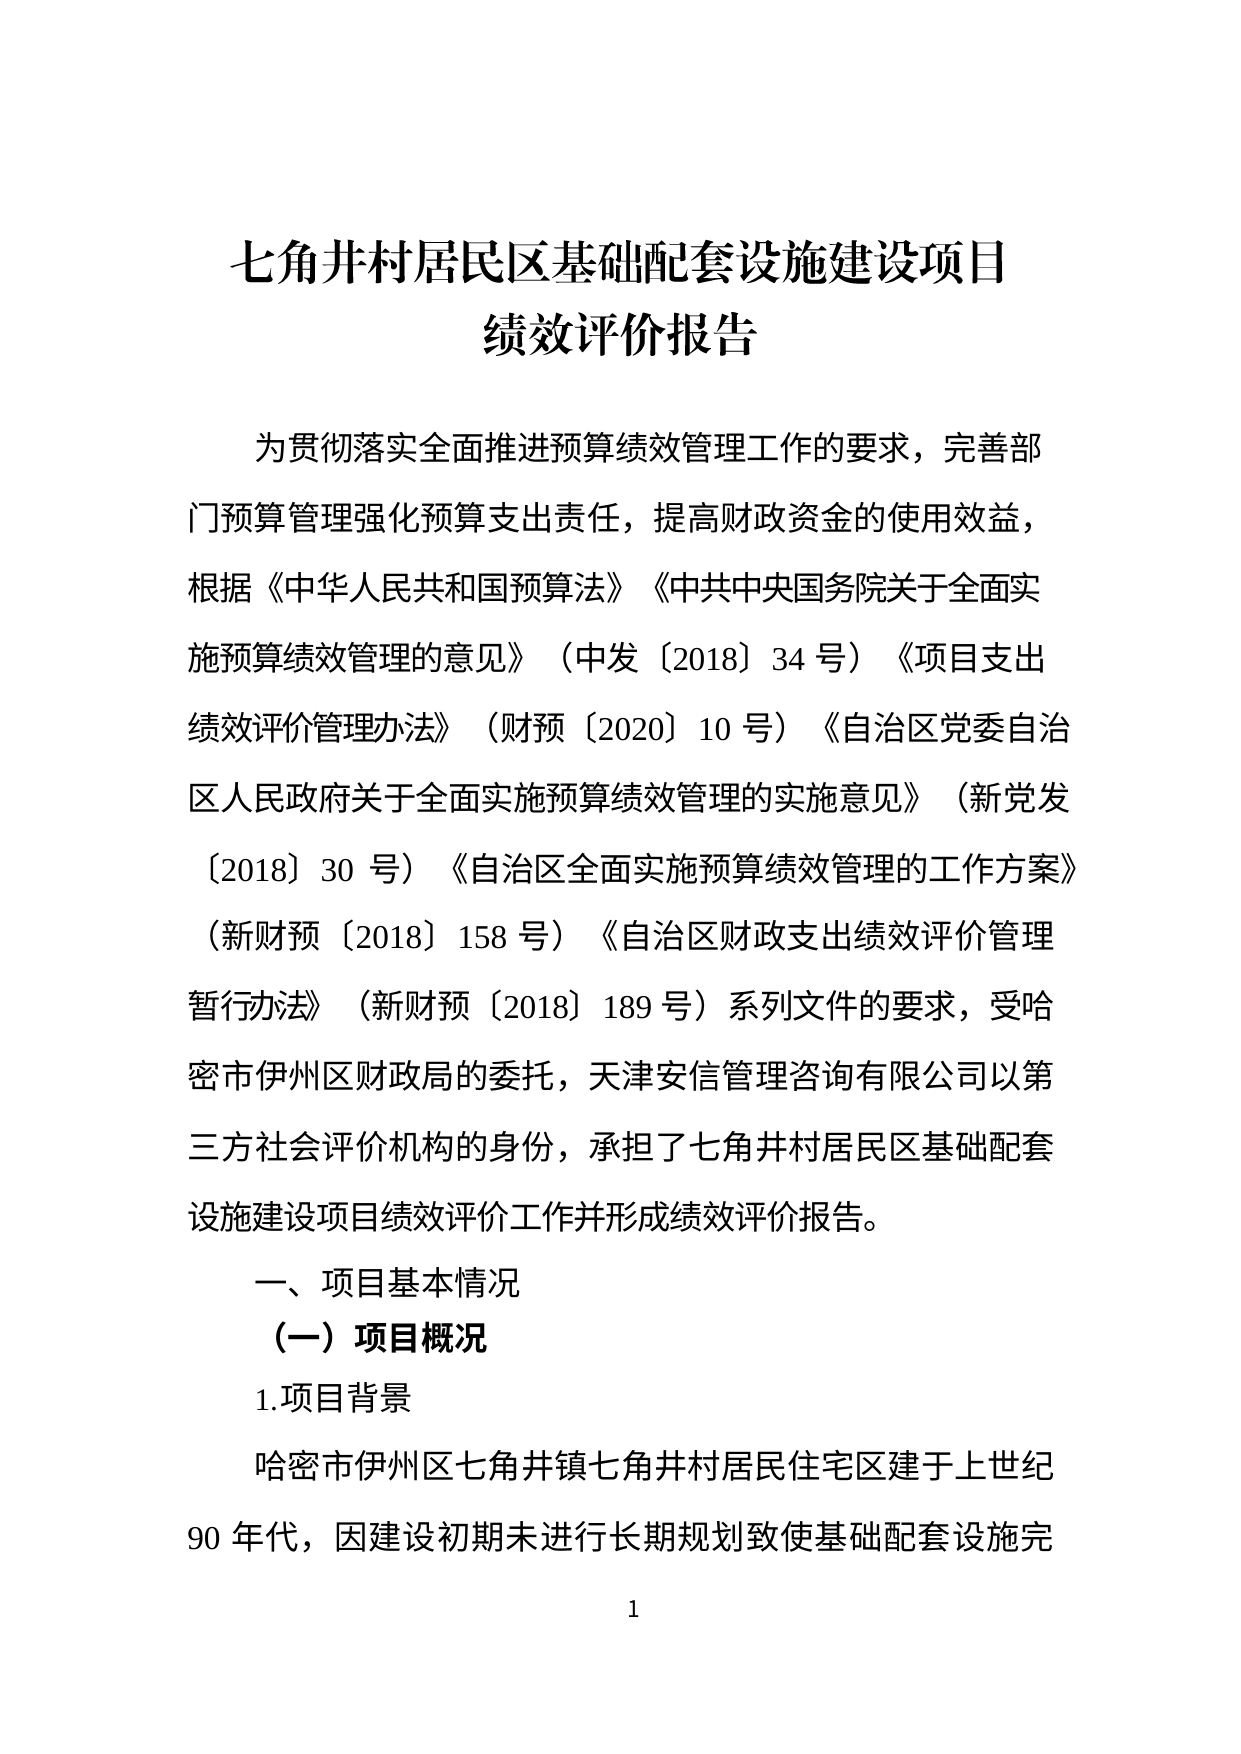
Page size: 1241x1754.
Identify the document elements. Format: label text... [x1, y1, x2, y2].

text 一、项目基本情况 [254, 1261, 1113, 1303]
text 为贯彻落实全面推进预算绩效管理工作的要求，完善部门预算管理强化预算支出责任，提高财政资金的使用效益， 根据《中华人民共和国预算法》《中共中央国务院关于全面实施预算绩效管理的意见》（中发〔2018〕34 号）《项目支出绩效评价管理办法》（财预〔2020〕10 号）《自治区党委自治区人民政府关于全面实施预算绩效管理的实施意见》（新党发 [187, 422, 1072, 819]
picture [482, 309, 804, 364]
list 项目背景 [254, 1372, 1113, 1420]
subtitle （一）项目概况 [254, 1311, 1113, 1359]
picture [229, 236, 1055, 292]
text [187, 1440, 1056, 1559]
text 〔2018〕30 号）《自治区全面实施预算绩效管理的工作方案》 [187, 842, 1113, 891]
text （新财预〔2018〕158 号）《自治区财政支出绩效评价管理暂行办法》（新财预〔2018〕189 号）系列文件的要求，受哈密市伊州区财政局的委托，天津安信管理咨询有限公司以第三方社会评价机构的身份，承担了七角井村居民区基础配套设施建设项目绩效评价工作并形成绩效评价报告。 [187, 909, 1056, 1239]
